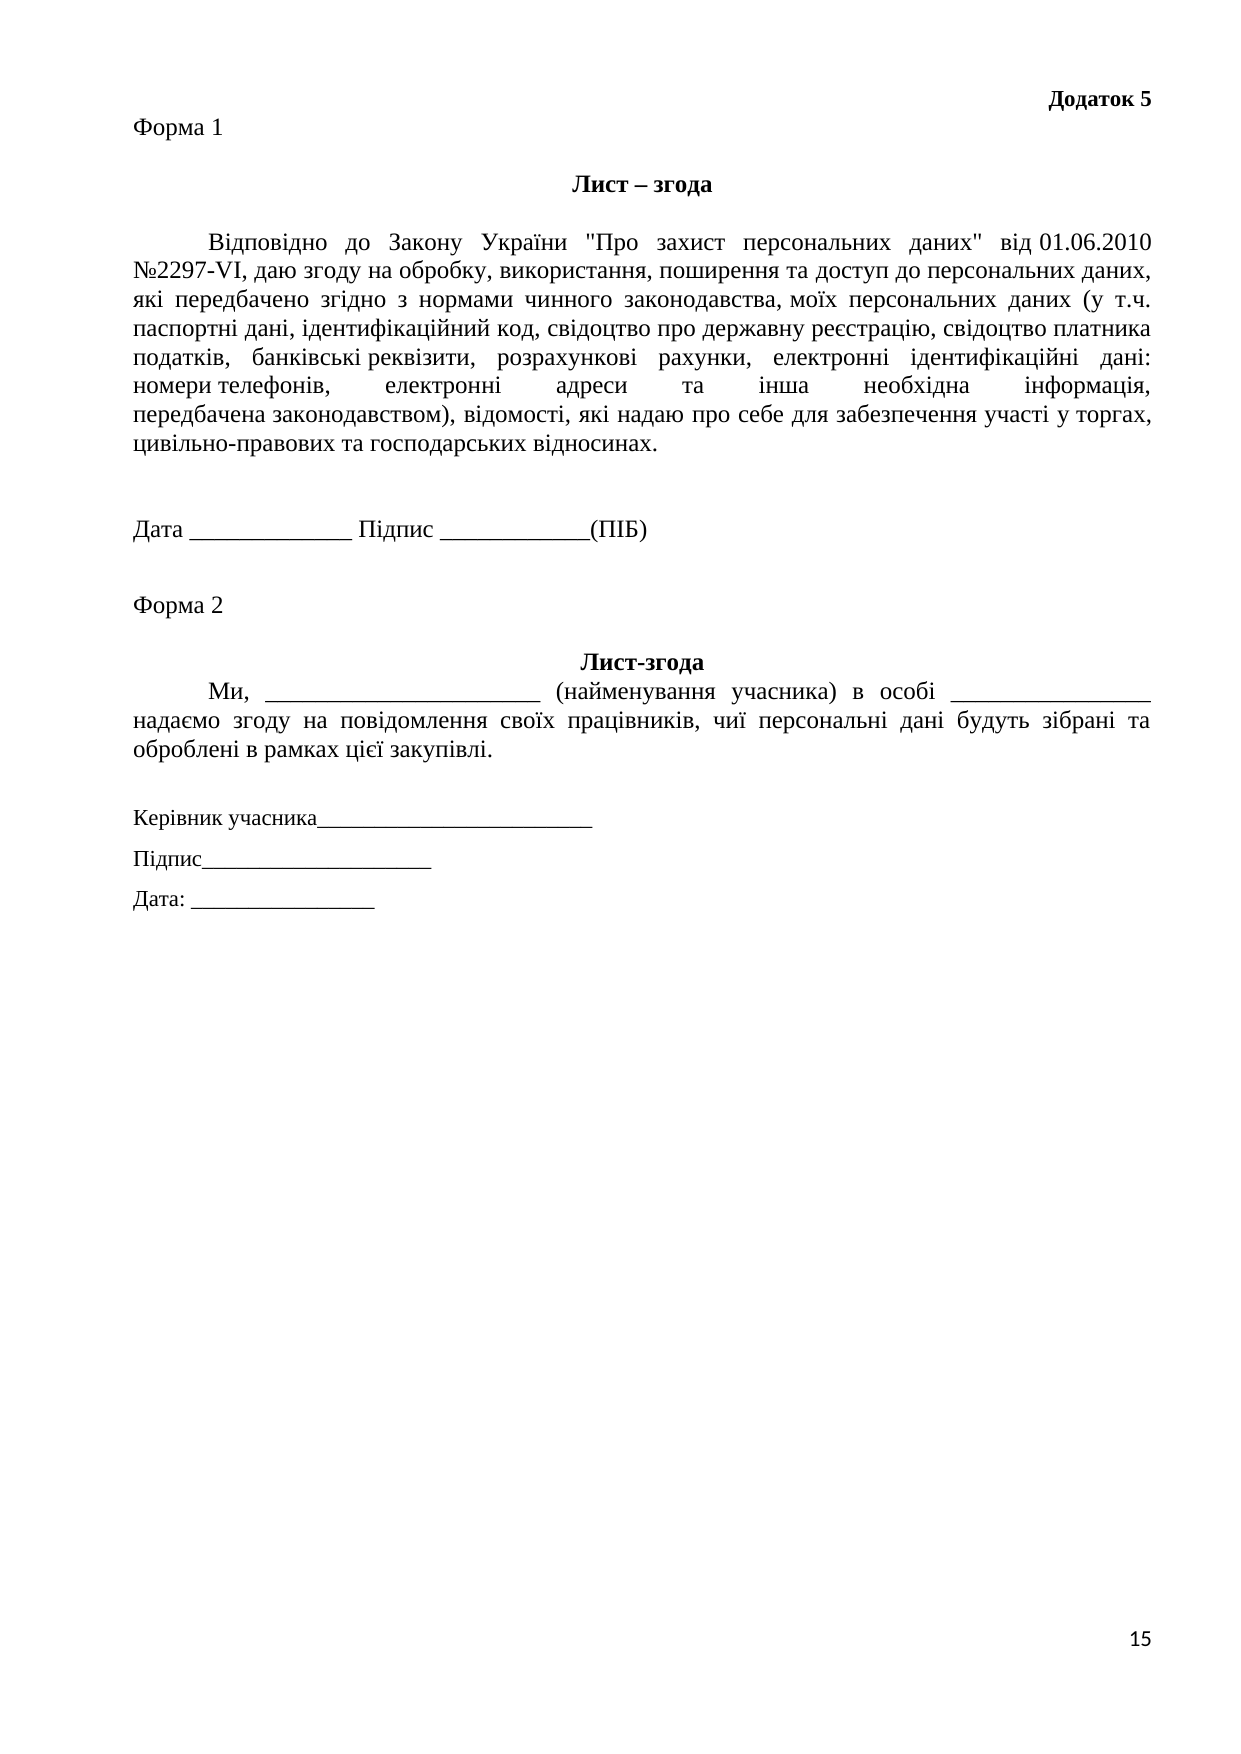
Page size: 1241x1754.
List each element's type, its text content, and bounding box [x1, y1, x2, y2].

text Форма 2 [133, 590, 1152, 619]
text Підпис____________________ [133, 844, 1152, 871]
text Керівник учасника________________________ [133, 804, 1152, 830]
text Лист-згода [133, 647, 1152, 676]
text Лист – згода [133, 169, 1152, 198]
text Відповідно до Закону України "Про захист персональних даних" від 01.06.2010 №2297-VI, даю згоду на обробку, використання, поширення та доступ до персональних даних, які передбачено згідно з нормами чинного законодавства, моїх персональних даних (у т.ч. паспортні дані, ідентифікаційний код, свідоцтво про державну реєстрацію, свідоцтво платника податків, банківські реквізити, розрахункові рахунки, електронні ідентифікаційні дані: номери телефонів, електронні адреси та інша необхідна інформація, передбачена законодавством), відомості, які надаю про себе для забезпечення участі у торгах, цивільно-правових та господарських відносинах. [133, 227, 1152, 457]
text Ми, ______________________ (найменування учасника) в особі ________________ надаємо згоду на повідомлення своїх працівників, чиї персональні дані будуть зібрані та оброблені в рамках цієї закупівлі. [133, 676, 1152, 762]
text Форма 1 [133, 112, 1152, 141]
text Дата _____________ Підпис ____________(ПІБ) [133, 514, 1152, 543]
text Додаток 5 [133, 85, 1152, 112]
text Дата: ________________ [133, 886, 1152, 912]
